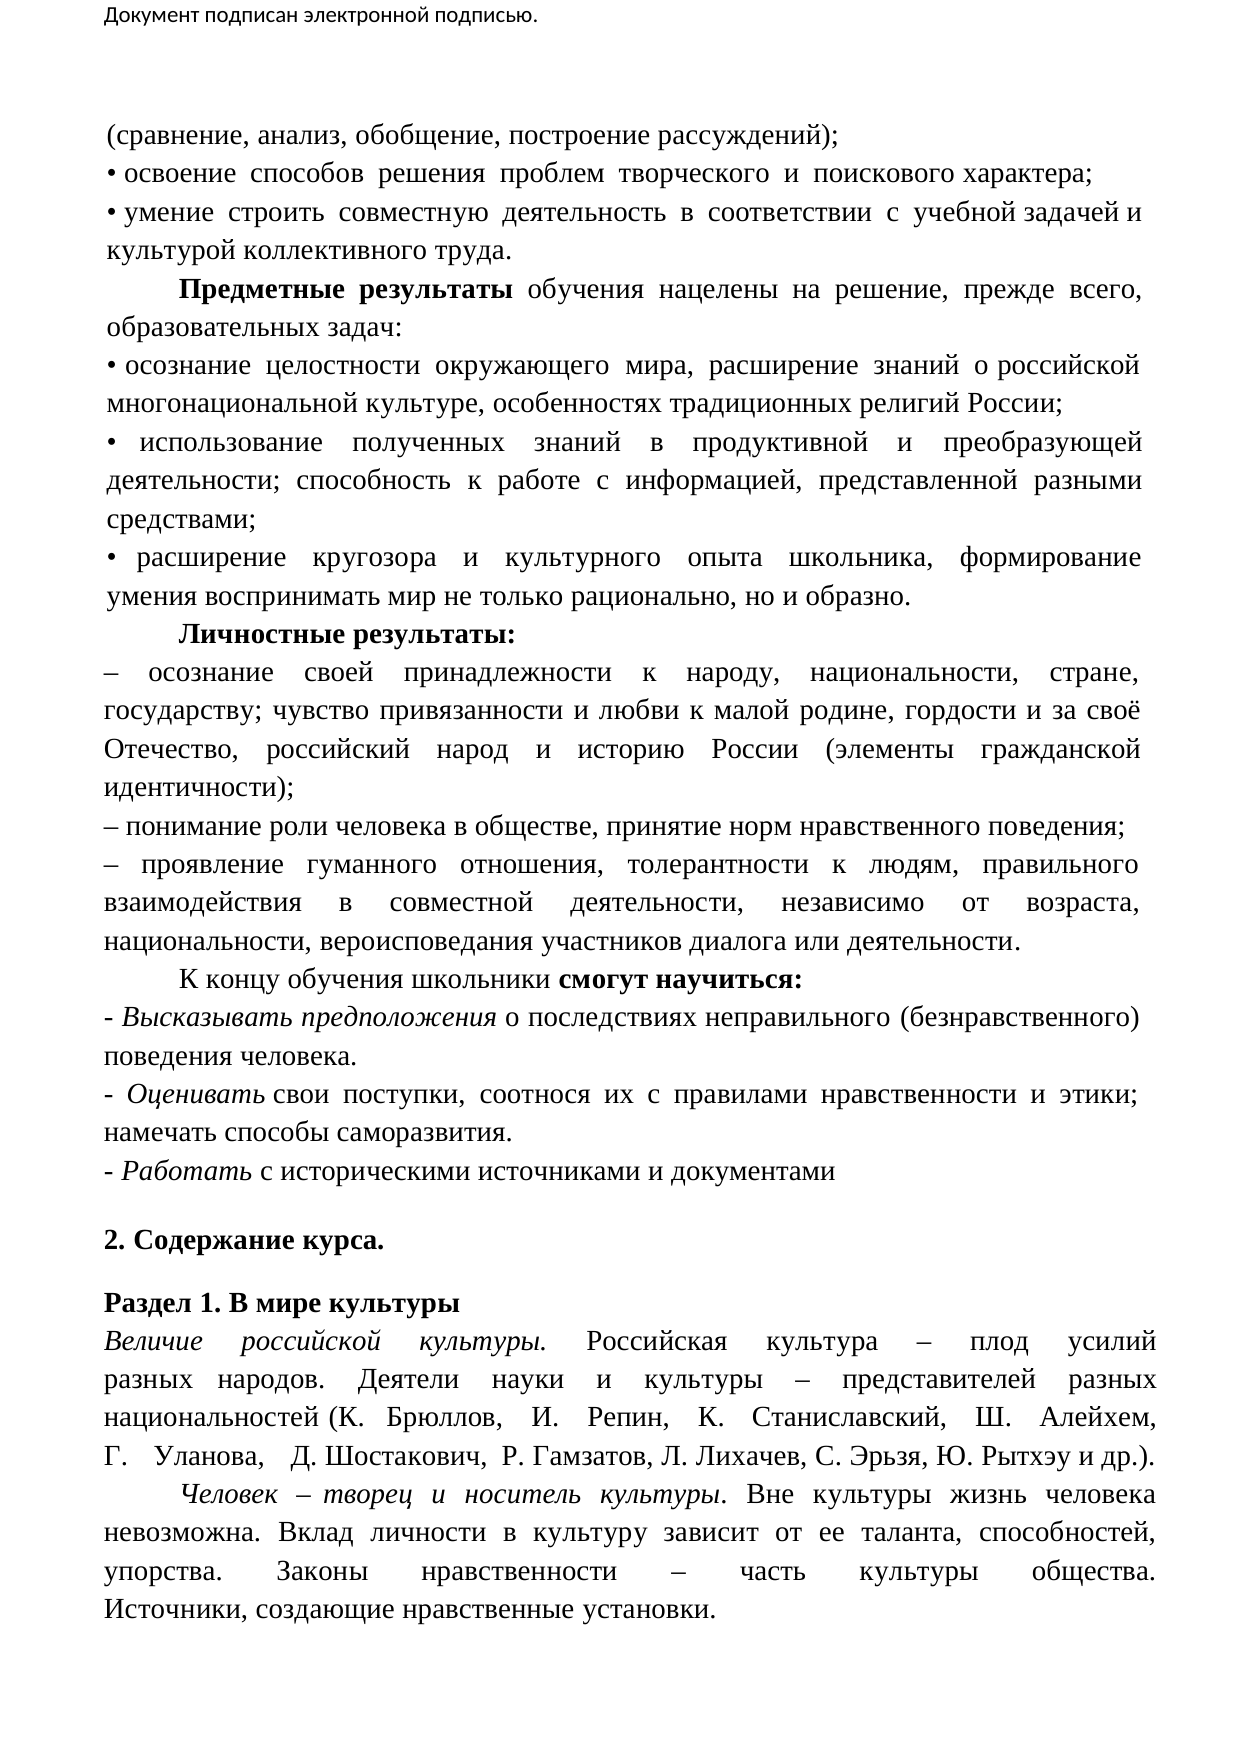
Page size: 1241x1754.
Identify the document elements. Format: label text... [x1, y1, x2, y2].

text Человек – творец и носитель культуры. Вне культуры жизнь человека невозможна. Вклад личности в культуру зависит от ее таланта, способностей, упорства. Законы нравственности – часть культуры общества. Источники, создающие нравственные установки. [103, 1476, 1156, 1625]
text • освоение способов решения проблем творческого и поискового характера; [106, 155, 1157, 189]
text Раздел 1. В мире культуры [103, 1285, 1157, 1318]
text Личностные результаты: [178, 616, 1157, 649]
text • умение строить совместную деятельность в соответствии с учебной задачей и культурой коллективного труда. [106, 194, 1147, 266]
text • осознание целостности окружающего мира, расширение знаний о российской многонациональной культуре, особенностях традиционных религий России; [106, 347, 1147, 419]
text - Высказывать предположения о последствиях неправильного (безнравственного) поведения человека. [103, 999, 1147, 1071]
text Величие российской культуры. Российская культура – плод усилий разных народов. Деятели науки и культуры – представителей разных национальностей (К. Брюллов, И. Репин, К. Станиславский, Ш. Алейхем, Г. Уланова, Д. Шостакович, Р. Гамзатов, Л. Лихачев, С. Эрьзя, Ю. Рытхэу и др.). [103, 1323, 1157, 1471]
text К концу обучения школьники смогут научиться: [178, 961, 1157, 994]
text – понимание роли человека в обществе, принятие норм нравственного поведения; – проявление гуманного отношения, толерантности к людям, правильного взаимодействия в совместной деятельности, независимо от возраста, национальности, вероисповедания участников диалога или деятельности. [103, 808, 1147, 956]
text • расширение кругозора и культурного опыта школьника, формирование умения воспринимать мир не только рационально, но и образно. [106, 539, 1147, 611]
text (сравнение, анализ, обобщение, построение рассуждений); [106, 117, 1157, 150]
text Предметные результаты обучения нацелены на решение, прежде всего, образовательных задач: [106, 271, 1148, 343]
text - Оценивать свои поступки, соотнося их с правилами нравственности и этики; намечать способы саморазвития. [103, 1076, 1146, 1148]
text - Работать с историческими источниками и документами [103, 1153, 1157, 1186]
text – осознание своей принадлежности к народу, национальности, стране, государству; чувство привязанности и любви к малой родине, гордости и за своё Отечество, российский народ и историю России (элементы гражданской идентичности); [103, 654, 1141, 803]
text 2. Содержание курса. [103, 1222, 1157, 1256]
text • использование полученных знаний в продуктивной и преобразующей деятельности; способность к работе с информацией, представленной разными средствами; [106, 424, 1142, 534]
